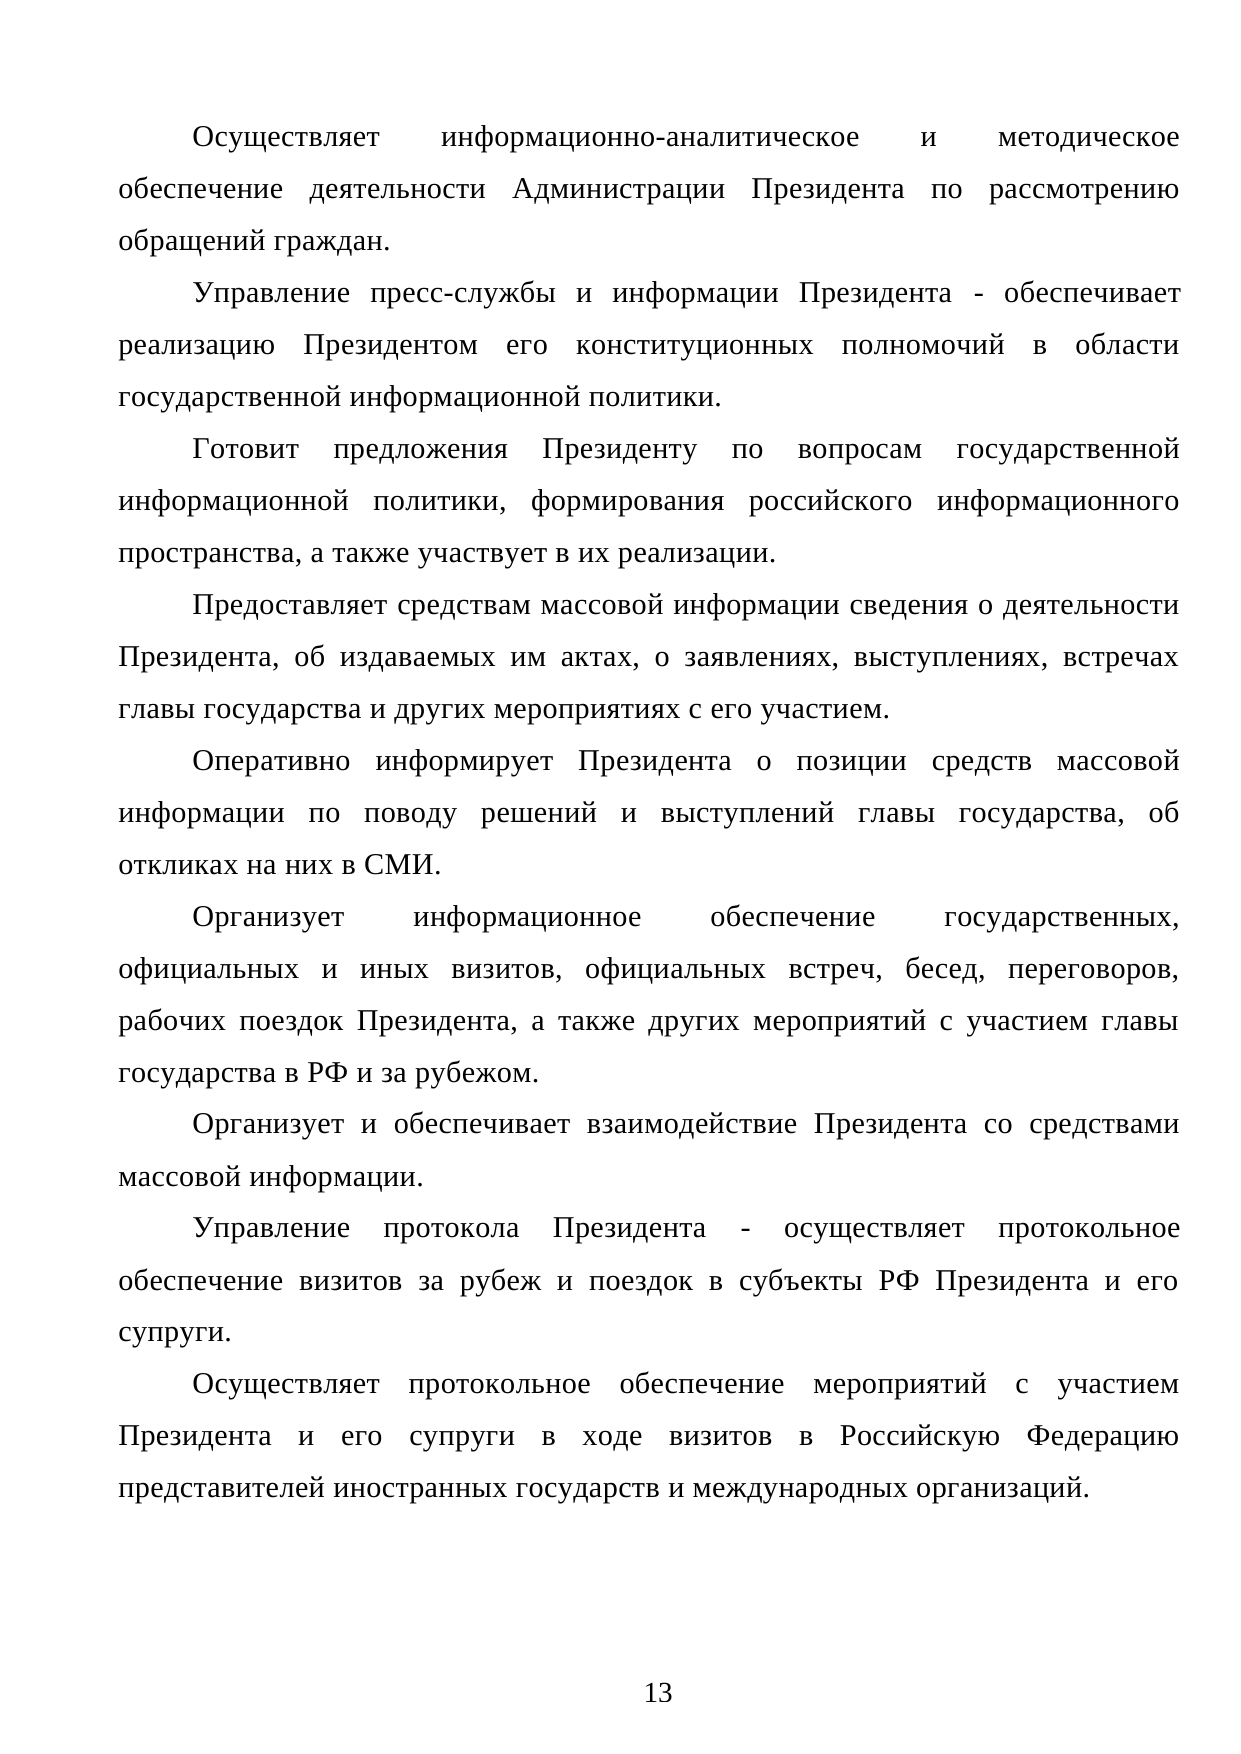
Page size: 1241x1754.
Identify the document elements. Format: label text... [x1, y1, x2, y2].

text Организует и обеспечивает взаимодействие Президента со средствами массовой информации. [118, 1106, 1181, 1192]
text Управление протокола Президента - осуществляет протокольное обеспечение визитов за рубеж и поездок в субъекты РФ Президента и его супруги. [118, 1210, 1181, 1348]
text Осуществляет протокольное обеспечение мероприятий с участием Президента и его супруги в ходе визитов в Российскую Федерацию представителей иностранных государств и международных организаций. [118, 1366, 1181, 1504]
text Организует информационное обеспечение государственных, официальных и иных визитов, официальных встреч, бесед, переговоров, рабочих поездок Президента, а также других мероприятий с участием главы государства в РФ и за рубежом. [118, 898, 1181, 1088]
text Управление пресс-службы и информации Президента - обеспечивает реализацию Президентом его конституционных полномочий в области государственной информационной политики. [118, 274, 1181, 413]
text Готовит предложения Президенту по вопросам государственной информационной политики, формирования российского информационного пространства, а также участвует в их реализации. [118, 430, 1181, 569]
text Осуществляет информационно-аналитическое и методическое обеспечение деятельности Администрации Президента по рассмотрению обращений граждан. [118, 118, 1181, 257]
text Оперативно информирует Президента о позиции средств массовой информации по поводу решений и выступлений главы государства, об откликах на них в СМИ. [118, 742, 1181, 881]
text Предоставляет средствам массовой информации сведения о деятельности Президента, об издаваемых им актах, о заявлениях, выступлениях, встречах главы государства и других мероприятиях с его участием. [118, 586, 1181, 724]
